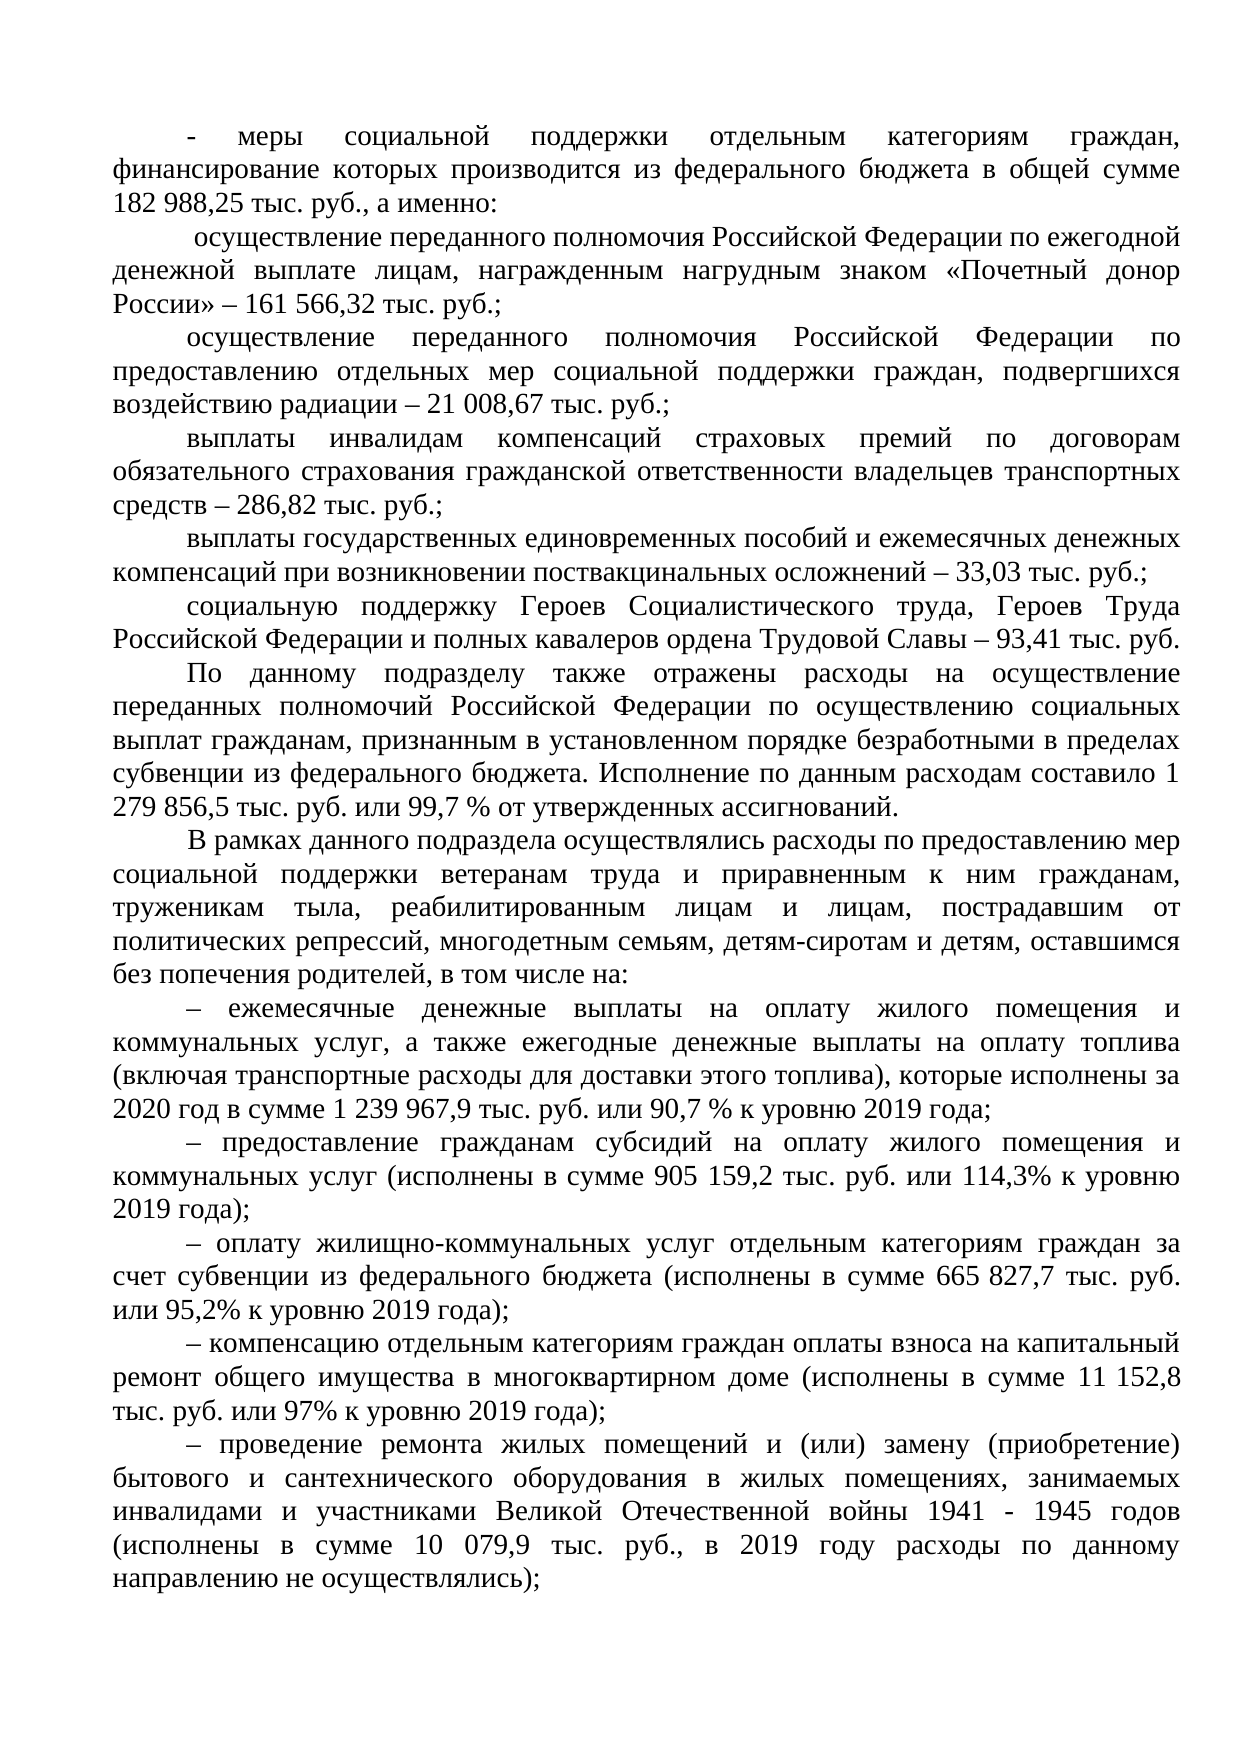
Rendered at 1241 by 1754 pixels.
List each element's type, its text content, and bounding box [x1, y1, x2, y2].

text выплаты государственных единовременных пособий и ежемесячных денежных компенсаций при возникновении поствакцинальных осложнений – 33,03 тыс. руб.; [112, 521, 1181, 588]
text По данному подразделу также отражены расходы на осуществление переданных полномочий Российской Федерации по осуществлению социальных выплат гражданам, признанным в установленном порядке безработными в пределах субвенции из федерального бюджета. Исполнение по данным расходам составило 1 279 856,5 тыс. руб. или 99,7 % от утвержденных ассигнований. [112, 655, 1181, 822]
text осуществление переданного полномочия Российской Федерации по ежегодной денежной выплате лицам, награжденным нагрудным знаком «Почетный донор России» – 161 566,32 тыс. руб.; [112, 219, 1181, 319]
text - меры социальной поддержки отдельным категориям граждан, финансирование которых производится из федерального бюджета в общей сумме 182 988,25 тыс. руб., а именно: [112, 118, 1181, 219]
text – предоставление гражданам субсидий на оплату жилого помещения и коммунальных услуг (исполнены в сумме 905 159,2 тыс. руб. или 114,3% к уровню 2019 года); [112, 1124, 1181, 1225]
text осуществление переданного полномочия Российской Федерации по предоставлению отдельных мер социальной поддержки граждан, подвергшихся воздействию радиации – 21 008,67 тыс. руб.; [112, 319, 1181, 420]
text – проведение ремонта жилых помещений и (или) замену (приобретение) бытового и сантехнического оборудования в жилых помещениях, занимаемых инвалидами и участниками Великой Отечественной войны 1941 - 1945 годов (исполнены в сумме 10 079,9 тыс. руб., в 2019 году расходы по данному направлению не осуществлялись); [112, 1426, 1181, 1594]
text В рамках данного подраздела осуществлялись расходы по предоставлению мер социальной поддержки ветеранам труда и приравненным к ним гражданам, труженикам тыла, реабилитированным лицам и лицам, пострадавшим от политических репрессий, многодетным семьям, детям-сиротам и детям, оставшимся без попечения родителей, в том числе на: [112, 822, 1181, 990]
text – ежемесячные денежные выплаты на оплату жилого помещения и коммунальных услуг, а также ежегодные денежные выплаты на оплату топлива (включая транспортные расходы для доставки этого топлива), которые исполнены за 2020 год в сумме 1 239 967,9 тыс. руб. или 90,7 % к уровню 2019 года; [112, 990, 1181, 1124]
text – компенсацию отдельным категориям граждан оплаты взноса на капитальный ремонт общего имущества в многоквартирном доме (исполнены в сумме 11 152,8 тыс. руб. или 97% к уровню 2019 года); [112, 1326, 1181, 1426]
text – оплату жилищно-коммунальных услуг отдельным категориям граждан за счет субвенции из федерального бюджета (исполнены в сумме 665 827,7 тыс. руб. или 95,2% к уровню 2019 года); [112, 1225, 1181, 1326]
text социальную поддержку Героев Социалистического труда, Героев Труда Российской Федерации и полных кавалеров ордена Трудовой Славы – 93,41 тыс. руб. [112, 588, 1181, 655]
text выплаты инвалидам компенсаций страховых премий по договорам обязательного страхования гражданской ответственности владельцев транспортных средств – 286,82 тыс. руб.; [112, 420, 1181, 521]
